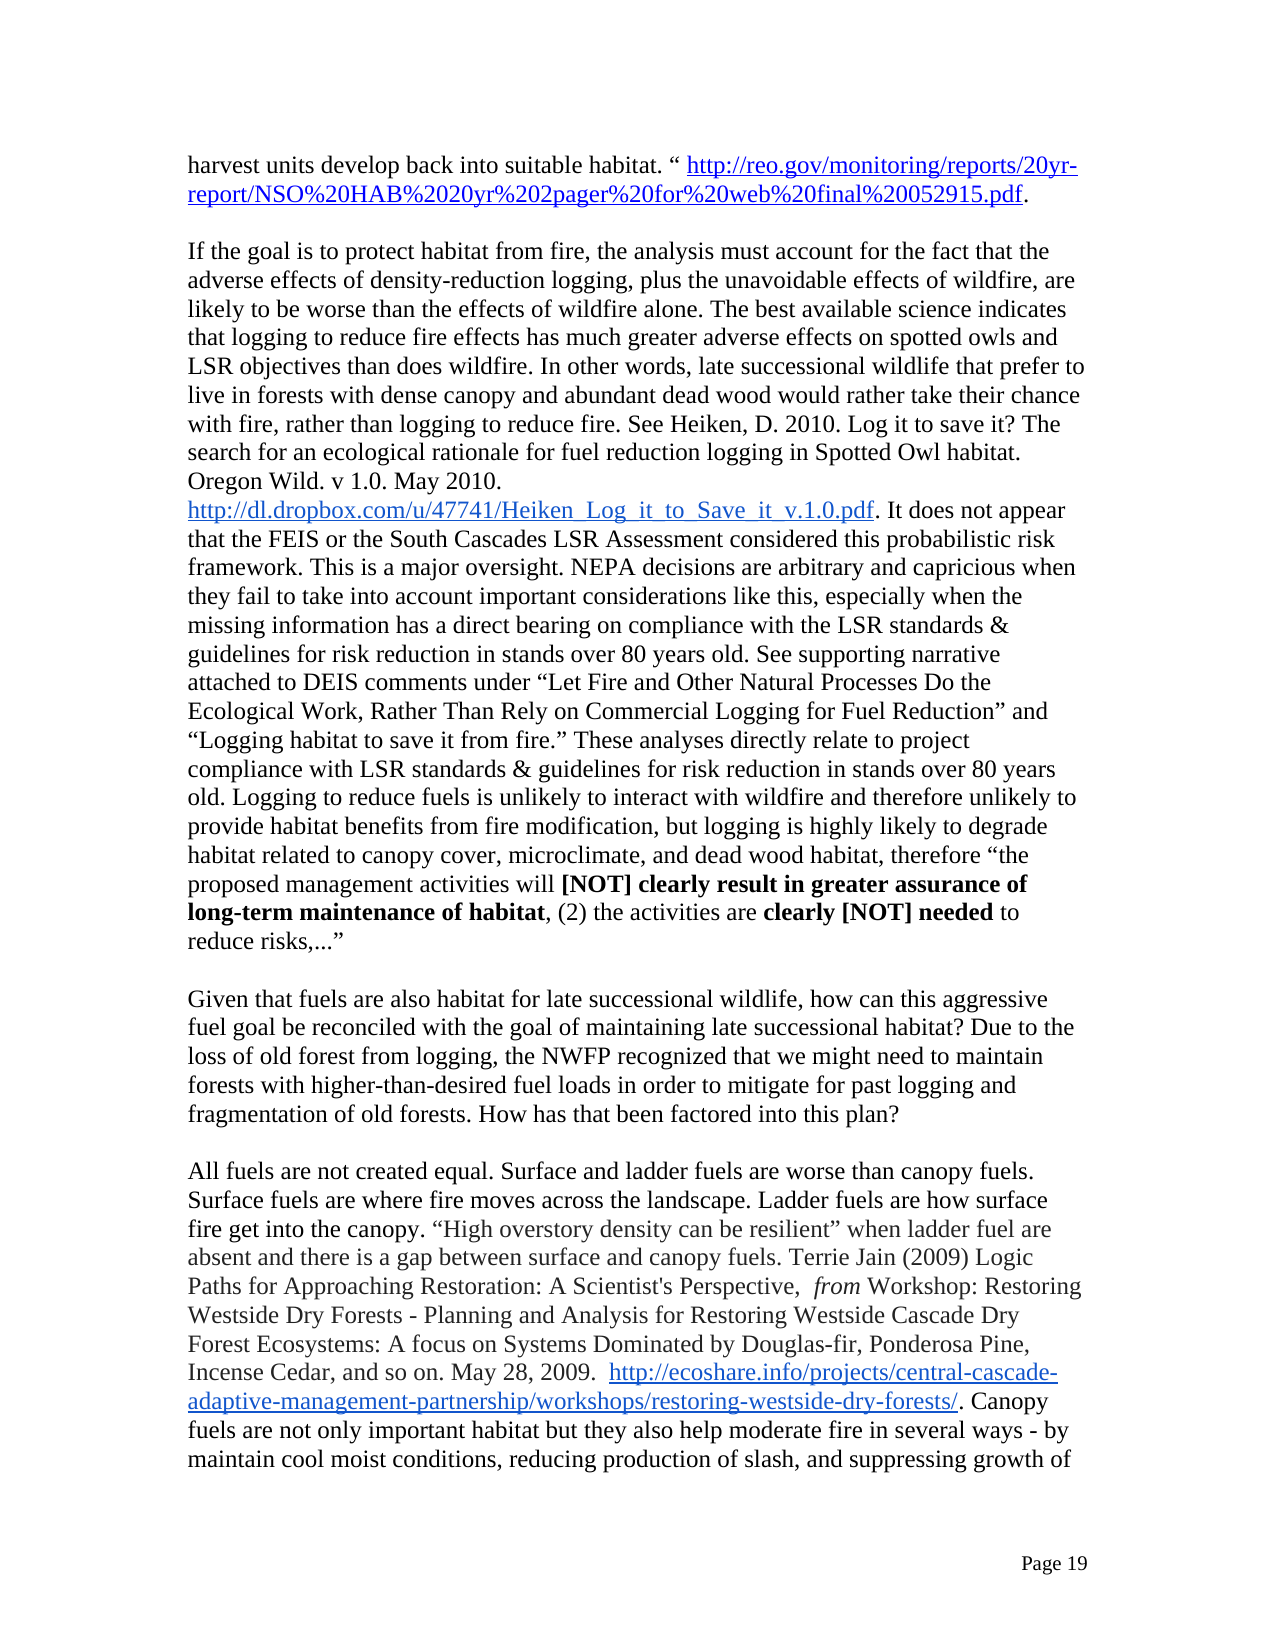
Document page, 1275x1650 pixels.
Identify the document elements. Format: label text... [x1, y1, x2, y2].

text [187, 1156, 1087, 1472]
text If the goal is to protect habitat from fire, the analysis must account for the fact that the adverse effects of density-reduction logging, plus the unavoidable effects of wildfire, are likely to be worse than the effects of wildfire alone. The best available science indicates that logging to reduce fire effects has much greater adverse effects on spotted owls and LSR objectives than does wildfire. In other words, late successional wildlife that prefer to live in forests with dense canopy and abundant dead wood would rather take their chance with fire, rather than logging to reduce fire. See Heiken, D. 2010. Log it to save it? The search for an ecological rationale for fuel reduction logging in Spotted Owl habitat. Oregon Wild. v 1.0. May 2010. http://dl.dropbox.com/u/47741/Heiken_Log_it_to_Save_it_v.1.0.pdf. It does not appear that the FEIS or the South Cascades LSR Assessment considered this probabilistic risk framework. This is a major oversight. NEPA decisions are arbitrary and capricious when they fail to take into account important considerations like this, especially when the missing information has a direct bearing on compliance with the LSR standards & guidelines for risk reduction in stands over 80 years old. See supporting narrative attached to DEIS comments under “Let Fire and Other Natural Processes Do the Ecological Work, Rather Than Rely on Commercial Logging for Fuel Reduction” and “Logging habitat to save it from fire.” These analyses directly relate to project compliance with LSR standards & guidelines for risk reduction in stands over 80 years old. Logging to reduce fuels is unlikely to interact with wildfire and therefore unlikely to provide habitat benefits from fire modification, but logging is highly likely to degrade habitat related to canopy cover, microclimate, and dead wood habitat, therefore “the proposed management activities will [NOT] clearly result in greater assurance of long-term maintenance of habitat, (2) the activities are clearly [NOT] needed to reduce risks,...” [187, 236, 1087, 955]
text Given that fuels are also habitat for late successional wildlife, how can this aggressive fuel goal be reconciled with the goal of maintaining late successional habitat? Due to the loss of old forest from logging, the NWFP recognized that we might need to maintain forests with higher-than-desired fuel loads in order to mitigate for past logging and fragmentation of old forests. How has that been factored into this plan? [187, 984, 1087, 1127]
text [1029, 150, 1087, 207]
